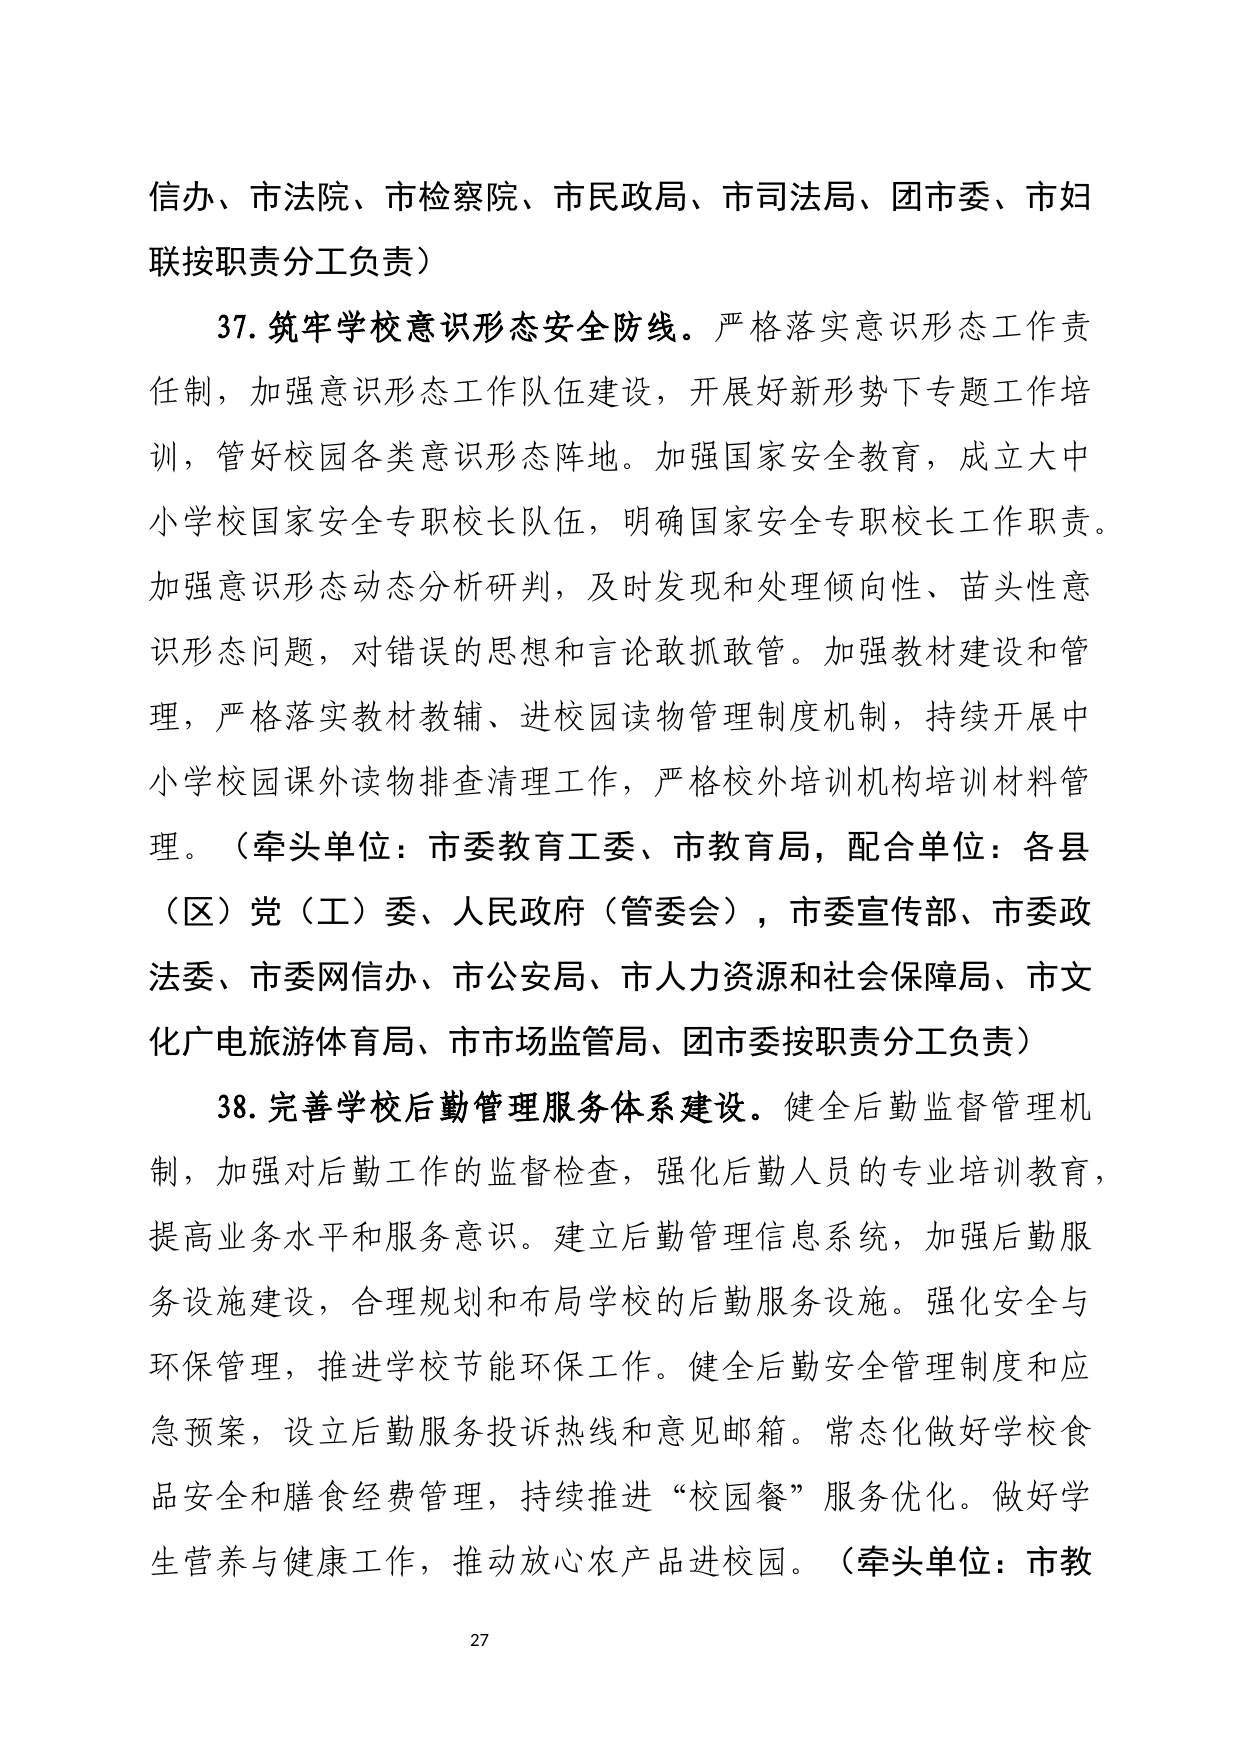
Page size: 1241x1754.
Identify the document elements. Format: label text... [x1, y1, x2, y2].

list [148, 162, 1093, 292]
list 37.筑牢学校意识形态安全防线。严格落实意识形态工作责任制，加强意识形态工作队伍建设，开展好新形势下专题工作培训，管好校园各类意识形态阵地。加强国家安全教育，成立大中小学校国家安全专职校长队伍，明确国家安全专职校长工作职责。加强意识形态动态分析研判，及时发现和处理倾向性、苗头性意识形态问题，对错误的思想和言论敢抓敢管。加强教材建设和管理，严格落实教材教辅、进校园读物管理制度机制，持续开展中小学校园课外读物排查清理工作，严格校外培训机构培训材料管理。（牵头单位：市委教育工委、市教育局，配合单位：各县（区）党（工）委、人民政府（管委会），市委宣传部、市委政法委、市委网信办、市公安局、市人力资源和社会保障局、市文化广电旅游体育局、市市场监管局、团市委按职责分工负责） [148, 292, 1093, 1072]
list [148, 1072, 1093, 1592]
